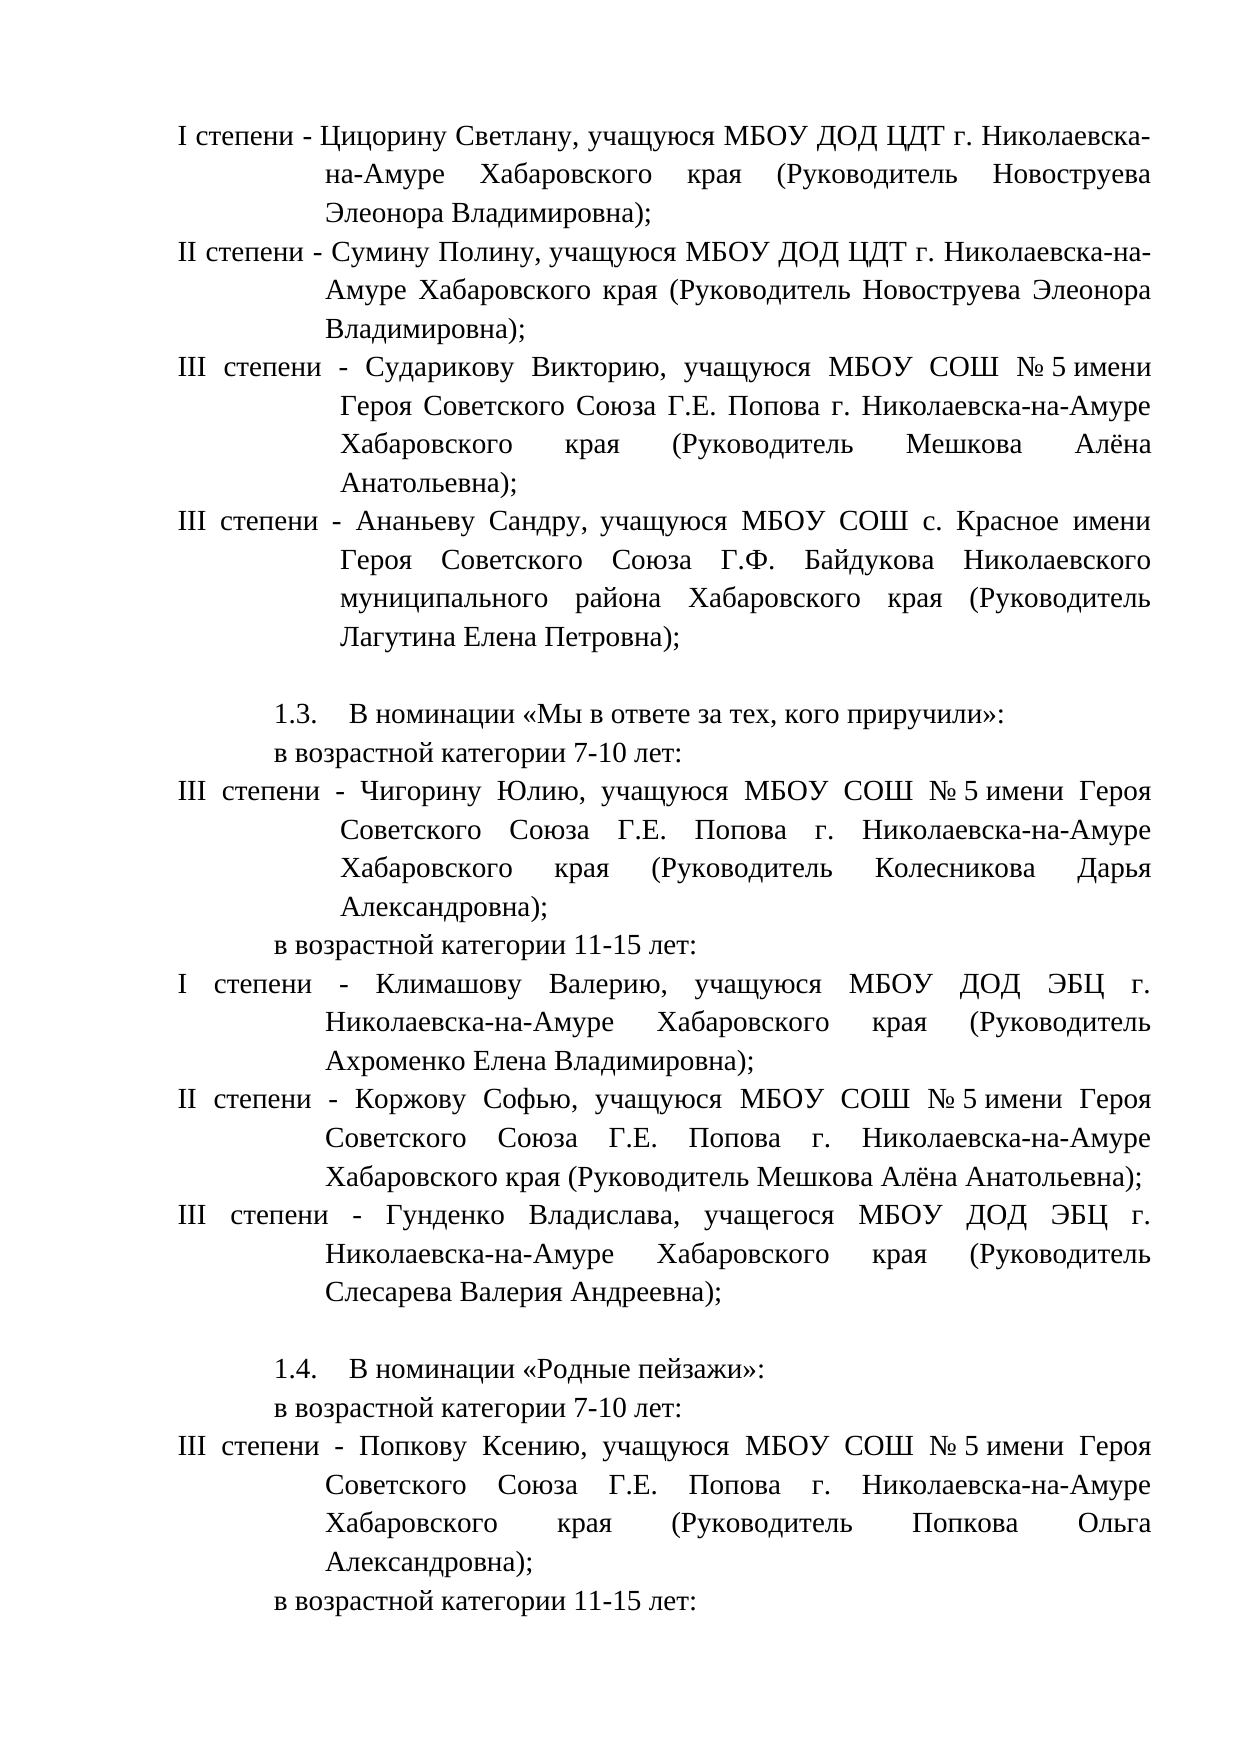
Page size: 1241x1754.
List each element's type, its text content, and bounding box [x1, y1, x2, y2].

text III степени - Чигорину Юлию, учащуюся МБОУ СОШ № 5 имени Героя Советского Союза Г.Е. Попова г. Николаевска-на-Амуре Хабаровского края (Руководитель Колесникова Дарья Александровна); [177, 773, 1152, 922]
text III степени - Попкову Ксению, учащуюся МБОУ СОШ № 5 имени Героя Советского Союза Г.Е. Попова г. Николаевска-на-Амуре Хабаровского края (Руководитель Попкова Ольга Александровна); [177, 1428, 1152, 1578]
text в возрастной категории 11-15 лет: [274, 927, 1152, 961]
text III степени - Гунденко Владислава, учащегося МБОУ ДОД ЭБЦ г. Николаевска-на-Амуре Хабаровского края (Руководитель Слесарева Валерия Андреевна); [177, 1197, 1152, 1308]
list В номинации «Мы в ответе за тех, кого приручили»: [274, 696, 1152, 730]
text III степени - Сударикову Викторию, учащуюся МБОУ СОШ № 5 имени Героя Советского Союза Г.Е. Попова г. Николаевска-на-Амуре Хабаровского края (Руководитель Мешкова Алёна Анатольевна); [177, 349, 1152, 498]
text II степени - Коржову Софью, учащуюся МБОУ СОШ № 5 имени Героя Советского Союза Г.Е. Попова г. Николаевска-на-Амуре Хабаровского края (Руководитель Мешкова Алёна Анатольевна); [177, 1082, 1152, 1192]
text I степени - Климашову Валерию, учащуюся МБОУ ДОД ЭБЦ г. Николаевска-на-Амуре Хабаровского края (Руководитель Ахроменко Елена Владимировна); [177, 966, 1152, 1077]
text в возрастной категории 7-10 лет: [274, 1390, 1152, 1423]
text в возрастной категории 11-15 лет: [274, 1583, 1152, 1616]
text III степени - Ананьеву Сандру, учащуюся МБОУ СОШ с. Красное имени Героя Советского Союза Г.Ф. Байдукова Николаевского муниципального района Хабаровского края (Руководитель Лагутина Елена Петровна); [177, 503, 1152, 653]
text в возрастной категории 7-10 лет: [274, 735, 1152, 768]
text I степени - Цицорину Светлану, учащуюся МБОУ ДОД ЦДТ г. Николаевска-на-Амуре Хабаровского края (Руководитель Новоструева Элеонора Владимировна); [177, 118, 1152, 229]
list В номинации «Родные пейзажи»: [274, 1351, 1152, 1385]
text II степени - Сумину Полину, учащуюся МБОУ ДОД ЦДТ г. Николаевска-на-Амуре Хабаровского края (Руководитель Новоструева Элеонора Владимировна); [177, 234, 1152, 344]
